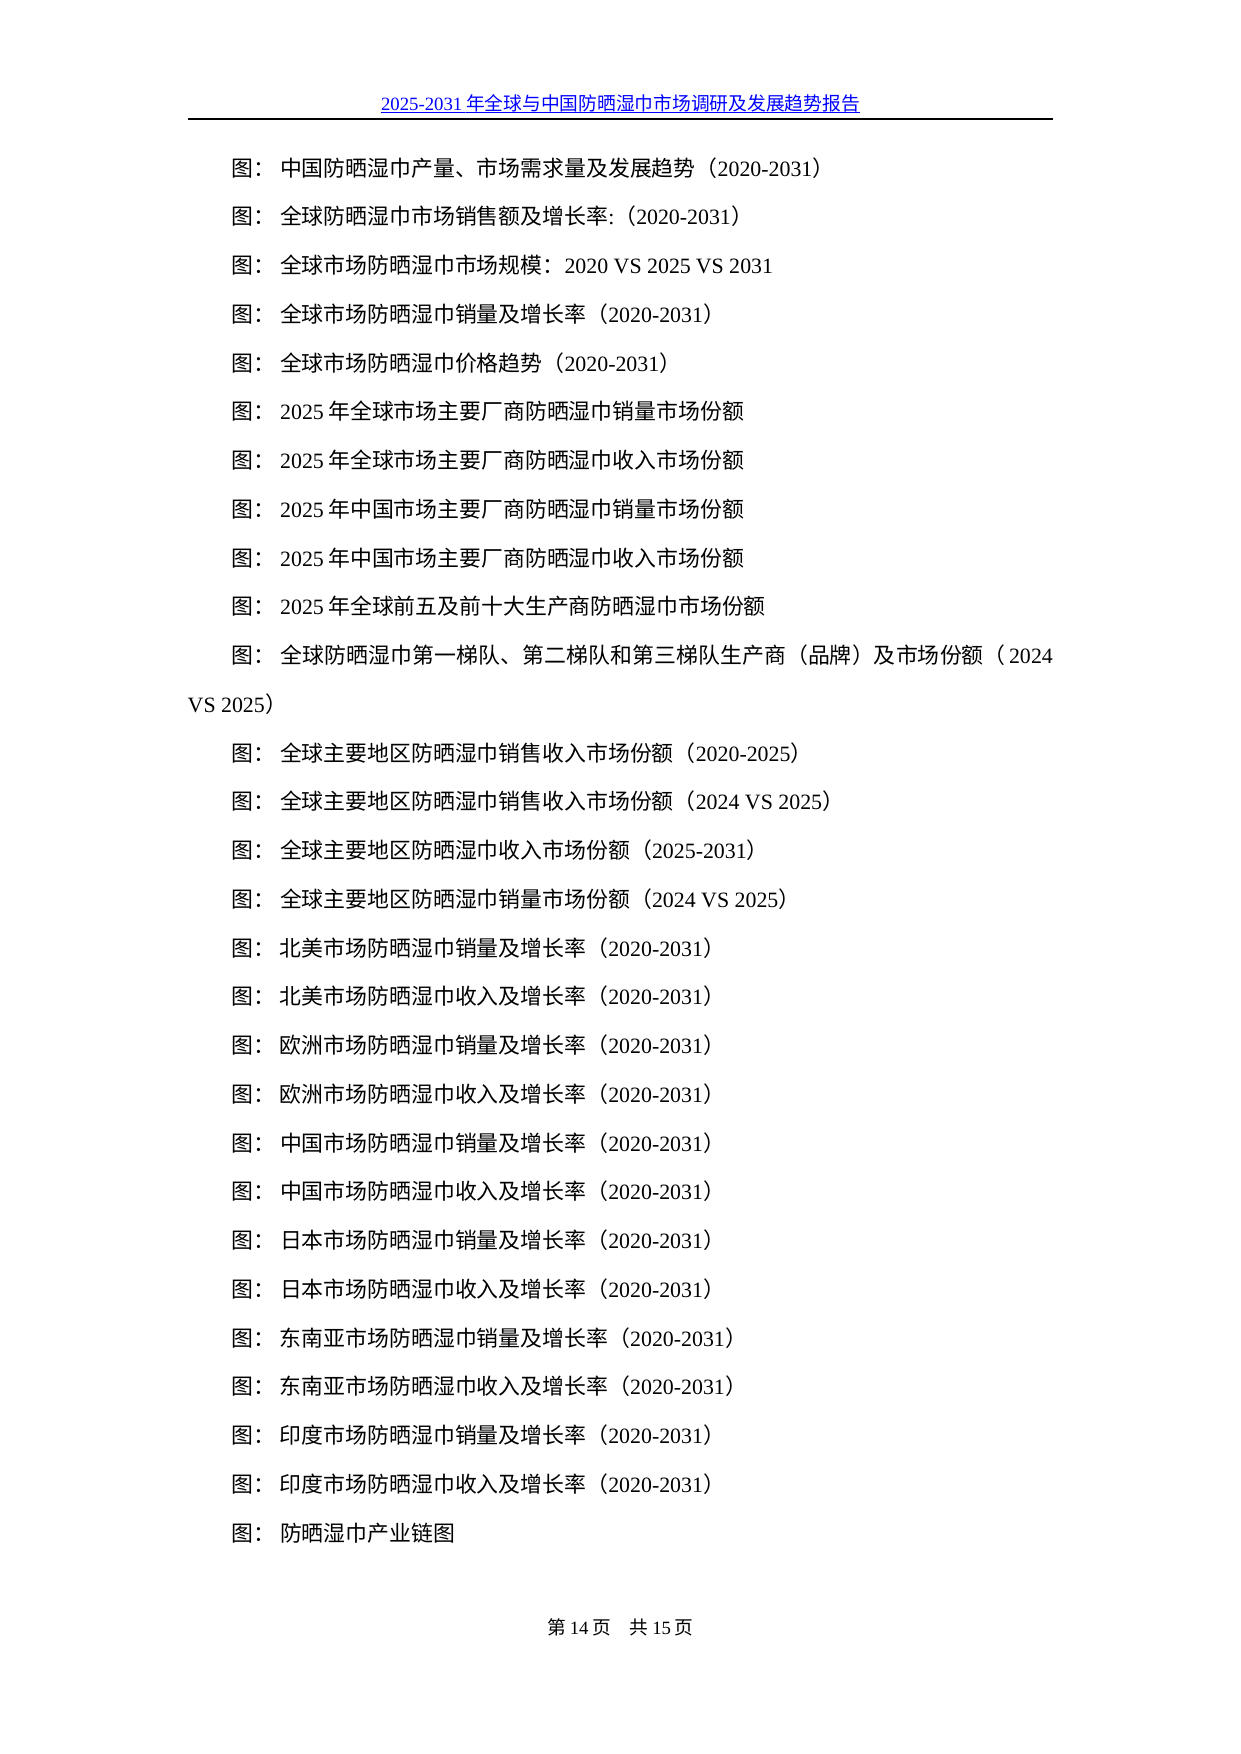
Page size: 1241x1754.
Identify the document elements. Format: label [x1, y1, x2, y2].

text [187, 150, 1053, 1548]
